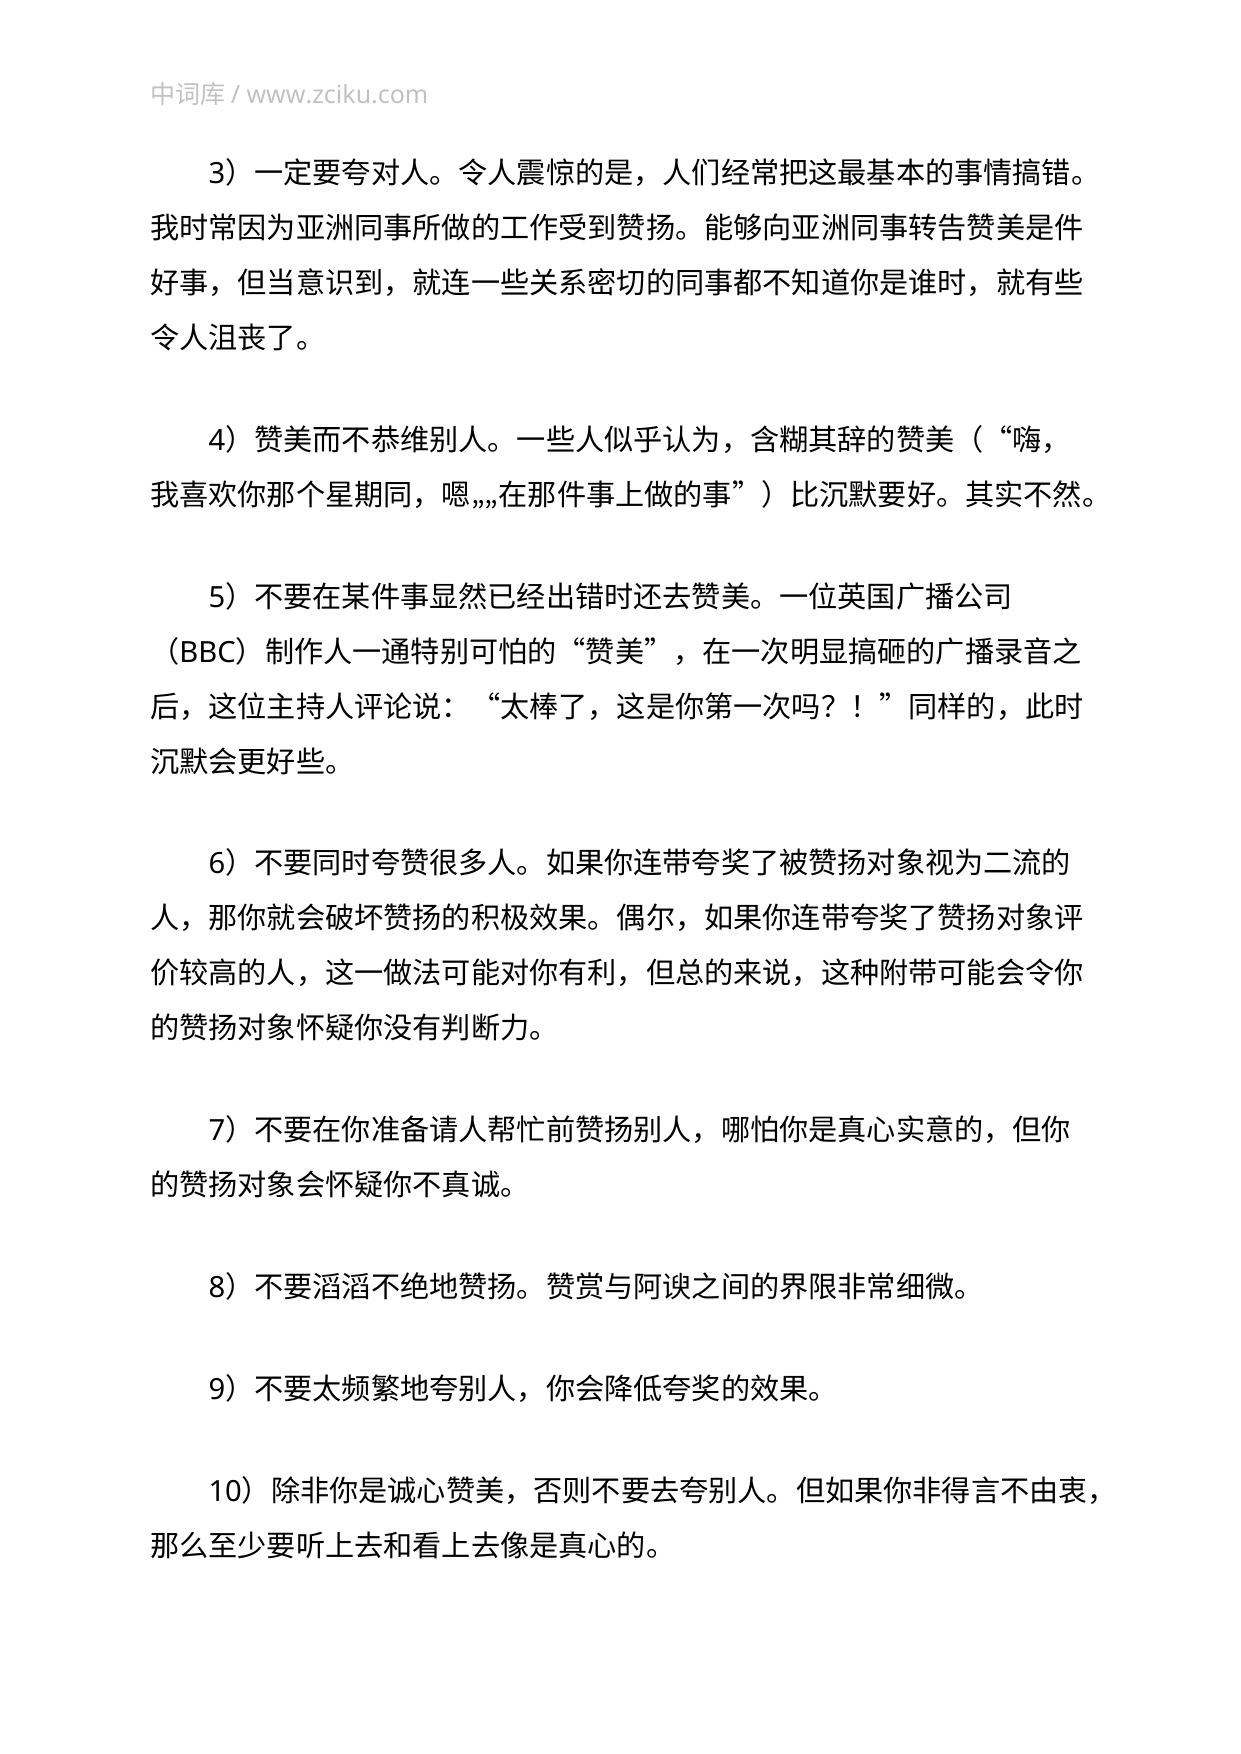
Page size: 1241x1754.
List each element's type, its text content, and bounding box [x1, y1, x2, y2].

text 8）不要滔滔不绝地赞扬。赞赏与阿谀之间的界限非常细微。 [150, 1263, 1090, 1306]
text 3）一定要夸对人。令人震惊的是，人们经常把这最基本的事情搞错。我时常因为亚洲同事所做的工作受到赞扬。能够向亚洲同事转告赞美是件好事，但当意识到，就连一些关系密切的同事都不知道你是谁时，就有些令人沮丧了。 [150, 150, 1090, 357]
text 5）不要在某件事显然已经出错时还去赞美。一位英国广播公司（BBC）制作人一通特别可怕的“赞美”，在一次明显搞砸的广播录音之后，这位主持人评论说：“太棒了，这是你第一次吗？！”同样的，此时沉默会更好些。 [150, 573, 1090, 781]
text 9）不要太频繁地夸别人，你会降低夸奖的效果。 [150, 1365, 1090, 1408]
text 10）除非你是诚心赞美，否则不要去夸别人。但如果你非得言不由衷，那么至少要听上去和看上去像是真心的。 [150, 1467, 1090, 1564]
text 7）不要在你准备请人帮忙前赞扬别人，哪怕你是真心实意的，但你的赞扬对象会怀疑你不真诚。 [150, 1107, 1090, 1204]
text 6）不要同时夸赞很多人。如果你连带夸奖了被赞扬对象视为二流的人，那你就会破坏赞扬的积极效果。偶尔，如果你连带夸奖了赞扬对象评价较高的人，这一做法可能对你有利，但总的来说，这种附带可能会令你的赞扬对象怀疑你没有判断力。 [150, 840, 1090, 1047]
text 4）赞美而不恭维别人。一些人似乎认为，含糊其辞的赞美（“嗨，我喜欢你那个星期同，嗯„„在那件事上做的事”）比沉默要好。其实不然。 [150, 417, 1090, 514]
